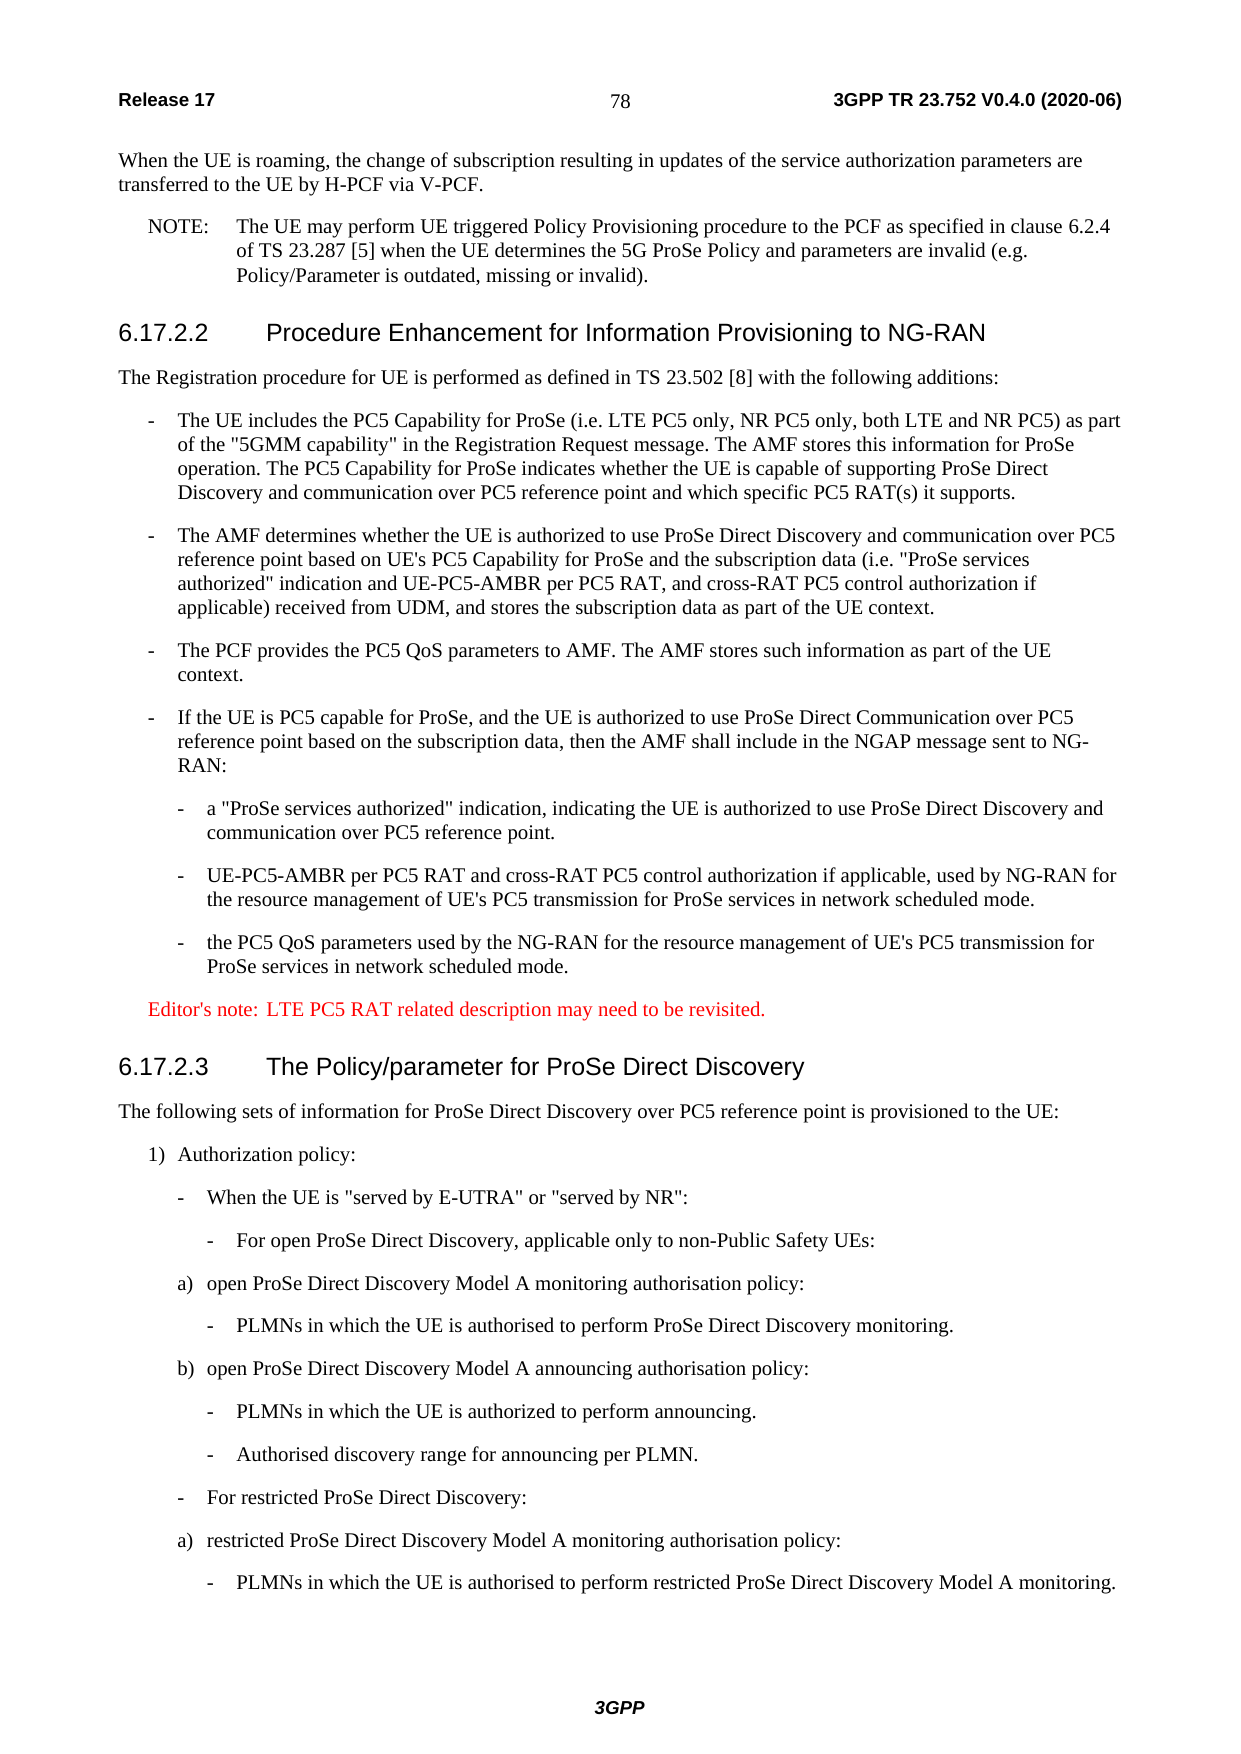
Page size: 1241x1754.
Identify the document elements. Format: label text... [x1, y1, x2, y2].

text - a "ProSe services authorized" indication, indicating the UE is authorized to use ProSe Direct Discovery and communication over PC5 reference point. [177, 796, 1122, 844]
text The Registration procedure for UE is performed as defined in TS 23.502 [8] with the following additions: [118, 365, 1122, 389]
text - The PCF provides the PC5 QoS parameters to AMF. The AMF stores such information as part of the UE context. [148, 638, 1122, 686]
text NOTE: The UE may perform UE triggered Policy Provisioning procedure to the PCF as specified in clause 6.2.4 of TS 23.287 [5] when the UE determines the 5G ProSe Policy and parameters are invalid (e.g. Policy/Parameter is outdated, missing or invalid). [148, 214, 1122, 287]
text - If the UE is PC5 capable for ProSe, and the UE is authorized to use ProSe Direct Communication over PC5 reference point based on the subscription data, then the AMF shall include in the NGAP message sent to NG-RAN: [148, 705, 1122, 777]
text a) open ProSe Direct Discovery Model A monitoring authorisation policy: [177, 1271, 1122, 1295]
text Editor's note: LTE PC5 RAT related description may need to be revisited. [148, 997, 1122, 1021]
text - the PC5 QoS parameters used by the NG-RAN for the resource management of UE's PC5 transmission for ProSe services in network scheduled mode. [177, 930, 1122, 978]
text - For restricted ProSe Direct Discovery: [177, 1485, 1122, 1509]
text - PLMNs in which the UE is authorized to perform announcing. [207, 1399, 1122, 1423]
text When the UE is roaming, the change of subscription resulting in updates of the service authorization parameters are transferred to the UE by H-PCF via V-PCF. [118, 147, 1122, 196]
text - For open ProSe Direct Discovery, applicable only to non-Public Safety UEs: [207, 1228, 1122, 1252]
text The following sets of information for ProSe Direct Discovery over PC5 reference point is provisioned to the UE: [118, 1099, 1122, 1123]
text - Authorised discovery range for announcing per PLMN. [207, 1442, 1122, 1466]
subtitle 6.17.2.2 Procedure Enhancement for Information Provisioning to NG-RAN [118, 318, 1122, 347]
text b) open ProSe Direct Discovery Model A announcing authorisation policy: [177, 1356, 1122, 1380]
text - PLMNs in which the UE is authorised to perform ProSe Direct Discovery monitoring. [207, 1313, 1122, 1337]
text - The AMF determines whether the UE is authorized to use ProSe Direct Discovery and communication over PC5 reference point based on UE's PC5 Capability for ProSe and the subscription data (i.e. "ProSe services authorized" indication and UE-PC5-AMBR per PC5 RAT, and cross-RAT PC5 control authorization if applicable) received from UDM, and stores the subscription data as part of the UE context. [148, 523, 1122, 619]
text 1) Authorization policy: [148, 1142, 1122, 1166]
text - PLMNs in which the UE is authorised to perform restricted ProSe Direct Discovery Model A monitoring. [207, 1570, 1122, 1594]
text - When the UE is "served by E-UTRA" or "served by NR": [177, 1185, 1122, 1209]
text a) restricted ProSe Direct Discovery Model A monitoring authorisation policy: [177, 1527, 1122, 1552]
subtitle 6.17.2.3 The Policy/parameter for ProSe Direct Discovery [118, 1052, 1122, 1081]
text - The UE includes the PC5 Capability for ProSe (i.e. LTE PC5 only, NR PC5 only, both LTE and NR PC5) as part of the "5GMM capability" in the Registration Request message. The AMF stores this information for ProSe operation. The PC5 Capability for ProSe indicates whether the UE is capable of supporting ProSe Direct Discovery and communication over PC5 reference point and which specific PC5 RAT(s) it supports. [148, 408, 1122, 504]
text - UE-PC5-AMBR per PC5 RAT and cross-RAT PC5 control authorization if applicable, used by NG-RAN for the resource management of UE's PC5 transmission for ProSe services in network scheduled mode. [177, 863, 1122, 911]
